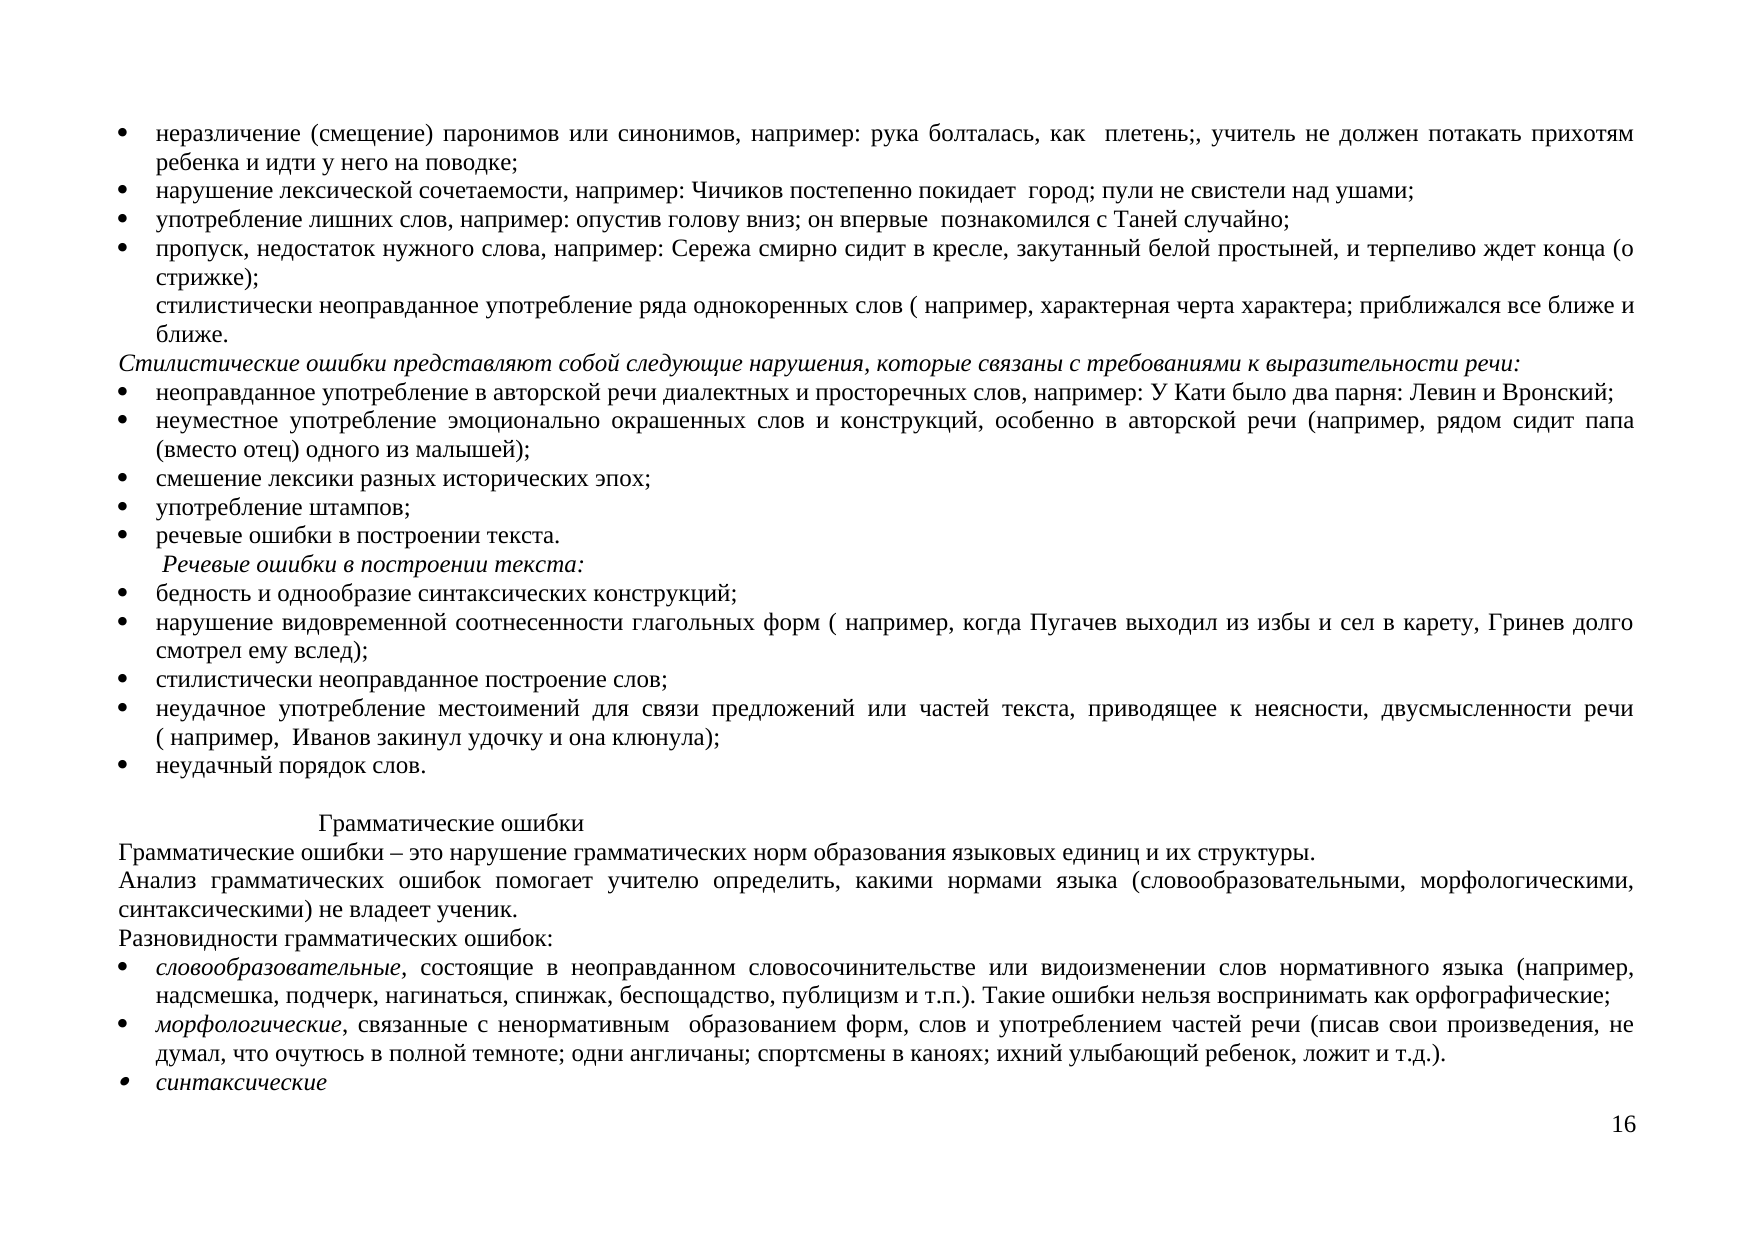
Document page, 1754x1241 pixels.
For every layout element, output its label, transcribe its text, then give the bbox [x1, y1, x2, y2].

list словообразовательные, состоящие в неоправданном словосочинительстве или видоизменении слов нормативного языка (например, надсмешка, подчерк, нагинаться, спинжак, беспощадство, публицизм и т.п.). Такие ошибки нельзя воспринимать как орфографические; [118, 952, 1636, 1009]
list нарушение видовременной соотнесенности глагольных форм ( например, когда Пугачев выходил из избы и сел в карету, Гринев долго смотрел ему вслед); [118, 607, 1636, 664]
list синтаксические [118, 1067, 1636, 1096]
text Стилистические ошибки представляют собой следующие нарушения, которые связаны с требованиями к выразительности речи: [118, 348, 1636, 377]
list нарушение лексической сочетаемости, например: Чичиков постепенно покидает город; пули не свистели над ушами; [118, 176, 1636, 204]
list стилистически неоправданное построение слов; [118, 664, 1636, 693]
text Анализ грамматических ошибок помогает учителю определить, какими нормами языка (словообразовательными, морфологическими, синтаксическими) не владеет ученик. [118, 866, 1636, 923]
text Грамматические ошибки – это нарушение грамматических норм образования языковых единиц и их структуры. [118, 837, 1636, 866]
text Грамматические ошибки [118, 808, 1636, 837]
list смешение лексики разных исторических эпох; [118, 463, 1636, 492]
list неудачный порядок слов. [118, 751, 1636, 779]
list неразличение (смещение) паронимов или синонимов, например: рука болталась, как плетень;, учитель не должен потакать прихотям ребенка и идти у него на поводке; [118, 118, 1636, 176]
list морфологические, связанные с ненормативным образованием форм, слов и употреблением частей речи (писав свои произведения, не думал, что очутюсь в полной темноте; одни англичаны; спортсмены в каноях; ихний улыбающий ребенок, ложит и т.д.). [118, 1009, 1636, 1067]
list пропуск, недостаток нужного слова, например: Сережа смирно сидит в кресле, закутанный белой простыней, и терпеливо ждет конца (о стрижке); [118, 233, 1636, 291]
list употребление штампов; [118, 492, 1636, 521]
list употребление лишних слов, например: опустив голову вниз; он впервые познакомился с Таней случайно; [118, 204, 1636, 233]
list неуместное употребление эмоционально окрашенных слов и конструкций, особенно в авторской речи (например, рядом сидит папа (вместо отец) одного из малышей); [118, 406, 1636, 463]
list неоправданное употребление в авторской речи диалектных и просторечных слов, например: У Кати было два парня: Левин и Вронский; [118, 377, 1636, 406]
text Разновидности грамматических ошибок: [118, 923, 1636, 952]
text стилистически неоправданное употребление ряда однокоренных слов ( например, характерная черта характера; приближался все ближе и ближе. [156, 291, 1636, 348]
list неудачное употребление местоимений для связи предложений или частей текста, приводящее к неясности, двусмысленности речи ( например, Иванов закинул удочку и она клюнула); [118, 693, 1636, 751]
text Речевые ошибки в построении текста: [156, 549, 1636, 578]
list речевые ошибки в построении текста. [118, 521, 1636, 549]
list бедность и однообразие синтаксических конструкций; [118, 578, 1636, 607]
